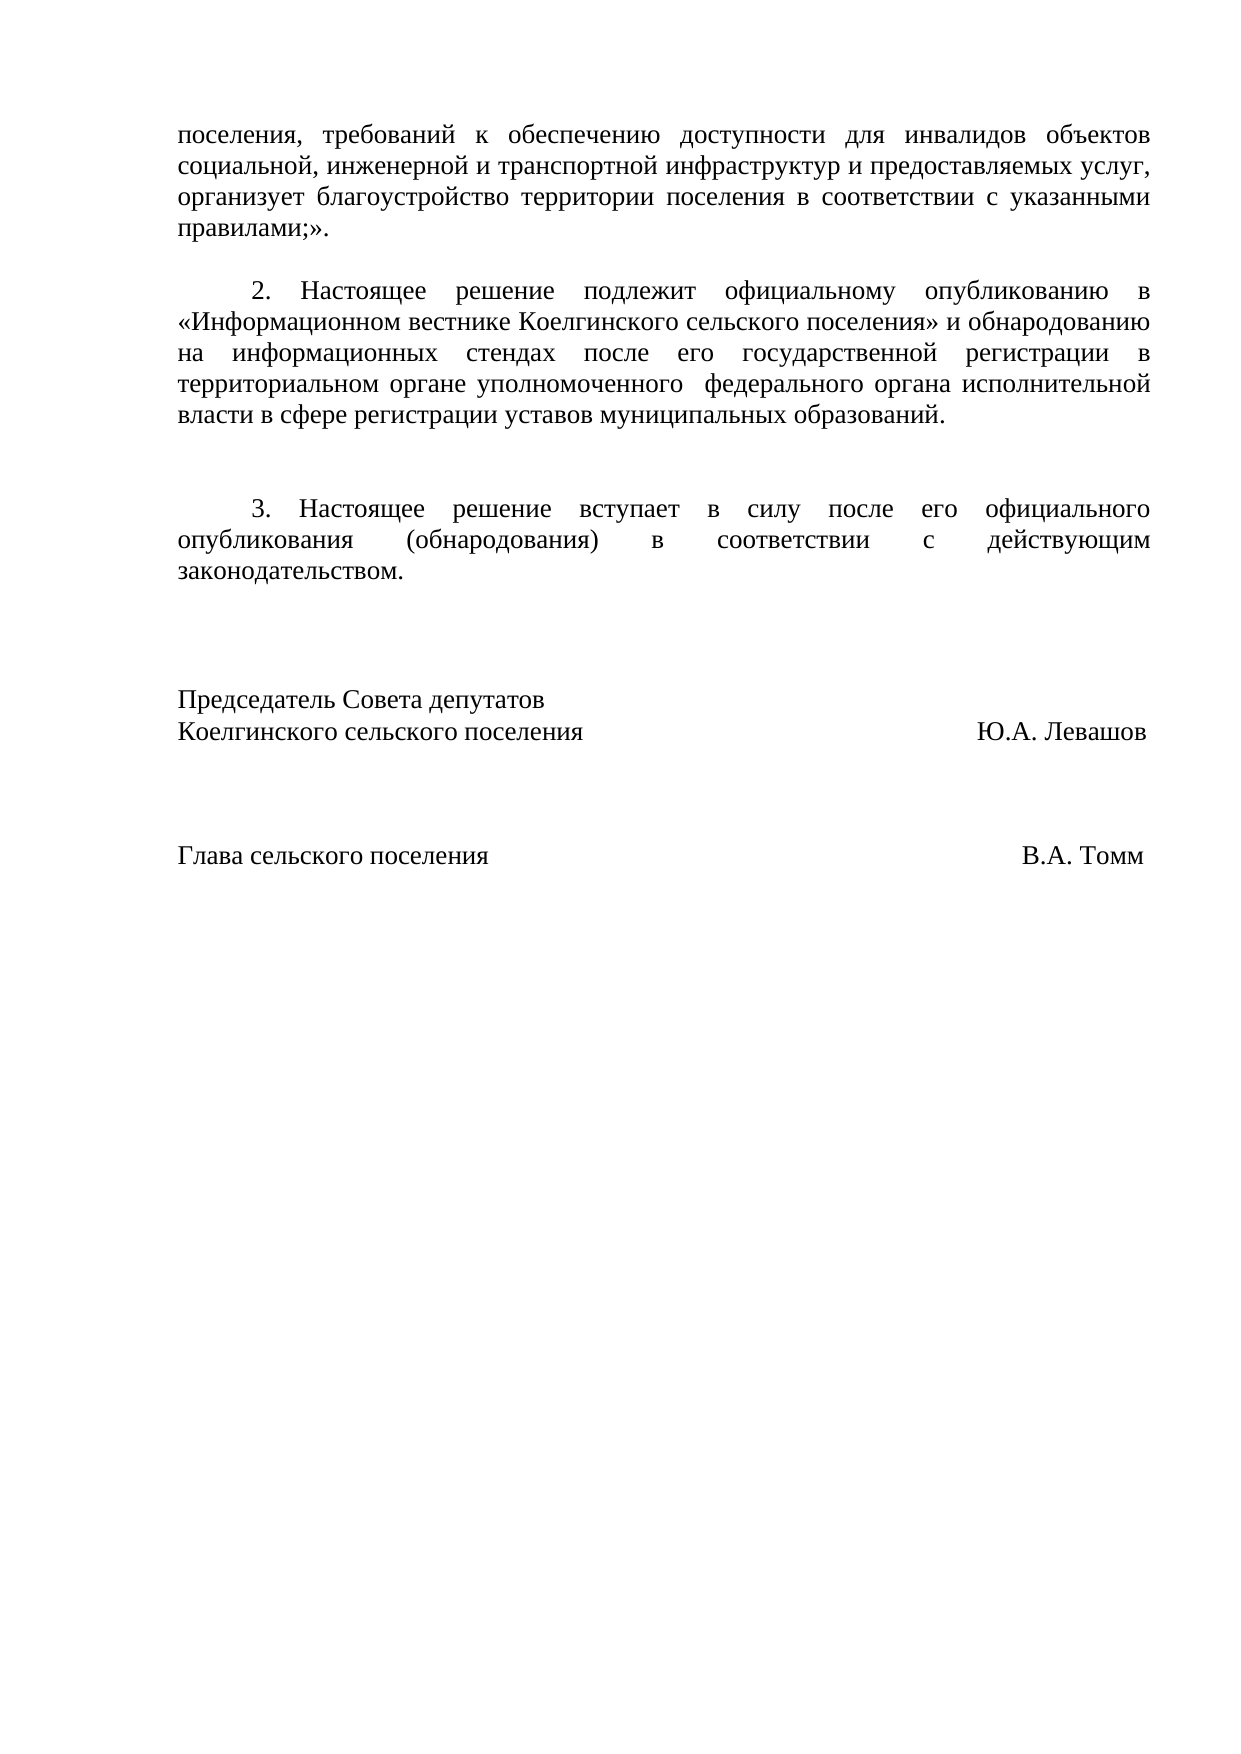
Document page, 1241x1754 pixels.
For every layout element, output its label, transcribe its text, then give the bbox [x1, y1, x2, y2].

text 2. Настоящее решение подлежит официальному опубликованию в «Информационном вестнике Коелгинского сельского поселения» и обнародованию на информационных стендах после его государственной регистрации в территориальном органе уполномоченного федерального органа исполнительной власти в сфере регистрации уставов муниципальных образований. [177, 274, 1152, 429]
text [177, 118, 1152, 243]
text Коелгинского сельского поселения Ю.А. Левашов [177, 715, 1152, 746]
text Председатель Совета депутатов [177, 683, 1152, 715]
text 3. Настоящее решение вступает в силу после его официального опубликования (обнародования) в соответствии с действующим законодательством. [177, 492, 1152, 585]
text Глава сельского поселения В.А. Томм [177, 839, 1152, 870]
